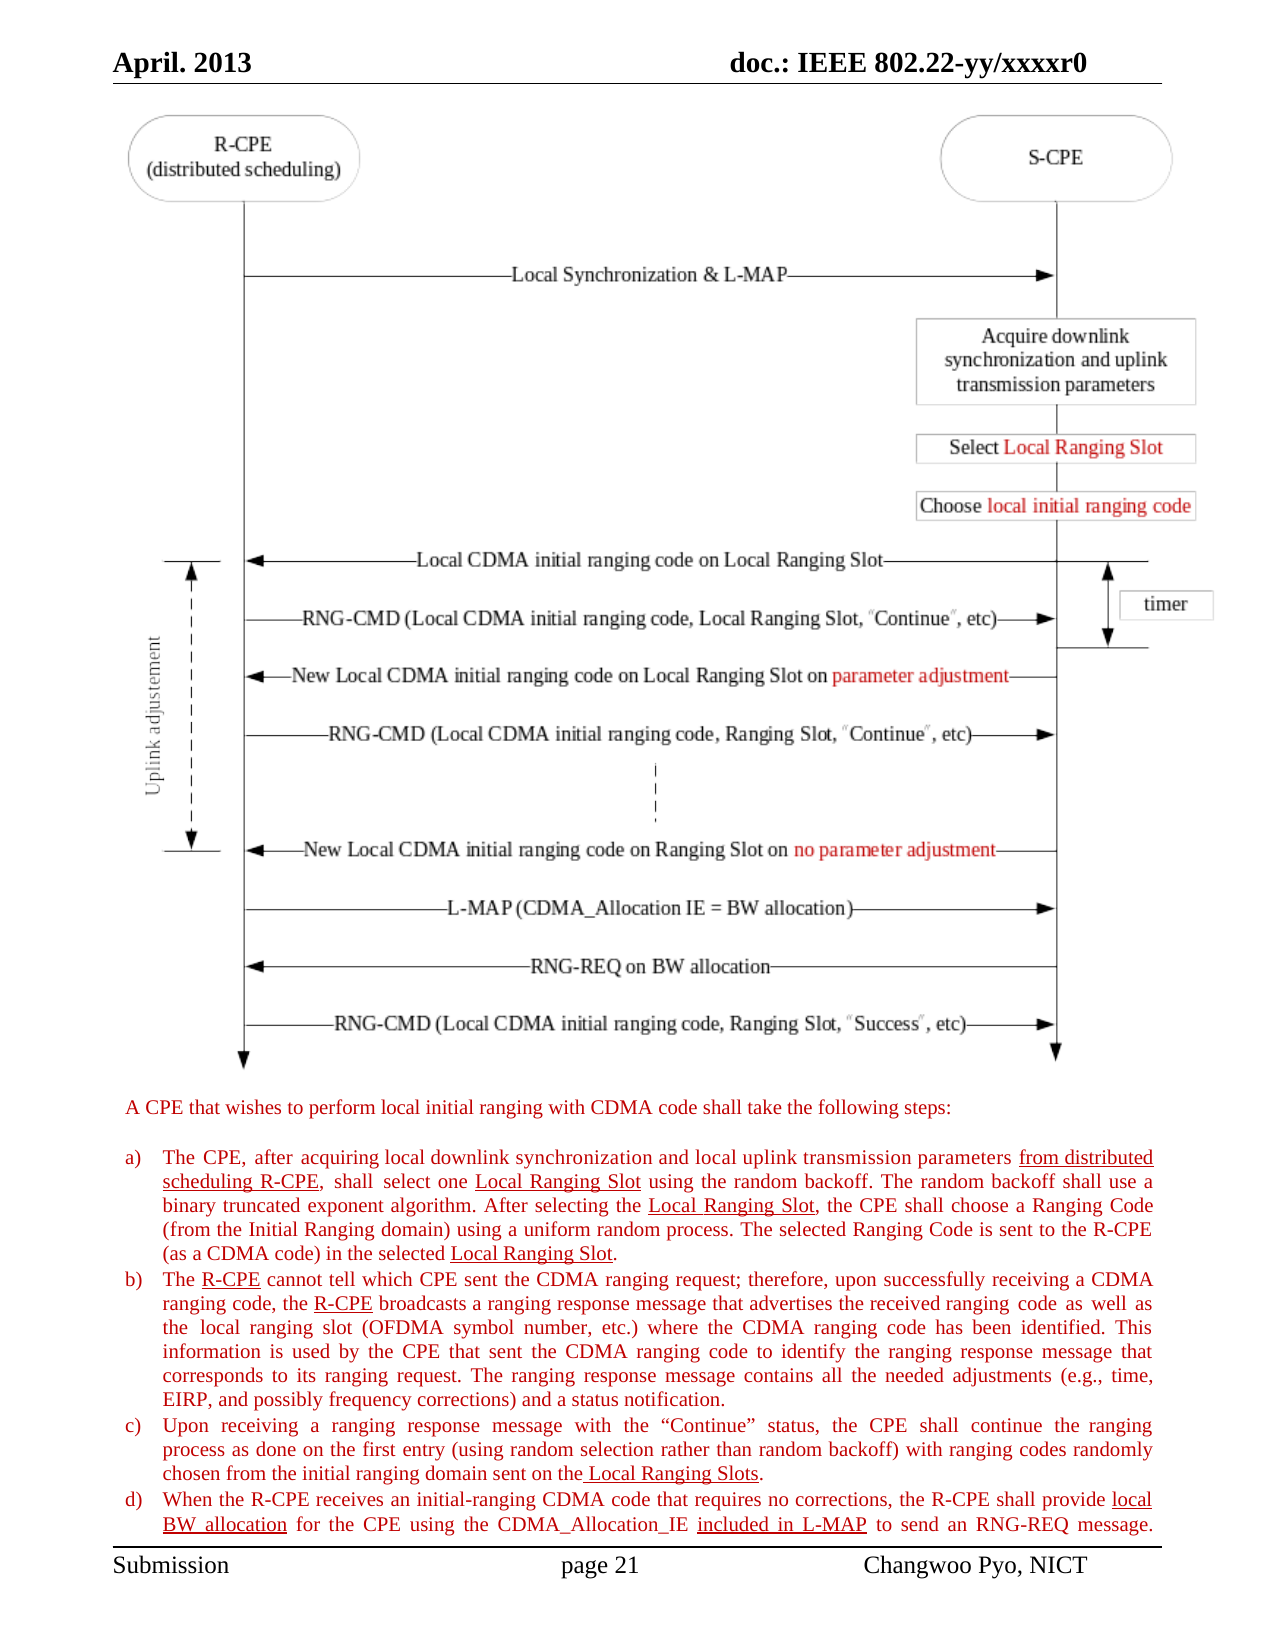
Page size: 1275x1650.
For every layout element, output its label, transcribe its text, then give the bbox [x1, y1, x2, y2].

list Upon receiving a ranging response message with the “Continue” status, the CPE shall continue the ranging process as done on the first entry (using random selection rather than random backoff) with ranging codes randomly chosen from the initial ranging domain sent on the Local Ranging Slots. [125, 1414, 1153, 1485]
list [125, 1488, 1153, 1536]
text A CPE that wishes to perform local initial ranging with CDMA code shall take the following steps: [125, 1095, 1035, 1119]
list The CPE, after acquiring local downlink synchronization and local uplink transmission parameters from distributed scheduling R-CPE, shall select one Local Ranging Slot using the random backoff. The random backoff shall use a binary truncated exponent algorithm. After selecting the Local Ranging Slot, the CPE shall choose a Ranging Code (from the Initial Ranging domain) using a uniform random process. The selected Ranging Code is sent to the R-CPE (as a CDMA code) in the selected Local Ranging Slot. [125, 1146, 1153, 1265]
list The R-CPE cannot tell which CPE sent the CDMA ranging request; therefore, upon successfully receiving a CDMA ranging code, the R-CPE broadcasts a ranging response message that advertises the received ranging code as well as the local ranging slot (OFDMA symbol number, etc.) where the CDMA ranging code has been identified. This information is used by the CPE that sent the CDMA ranging code to identify the ranging response message that corresponds to its ranging request. The ranging response message contains all the needed adjustments (e.g., time, EIRP, and possibly frequency corrections) and a status notification. [125, 1268, 1153, 1411]
